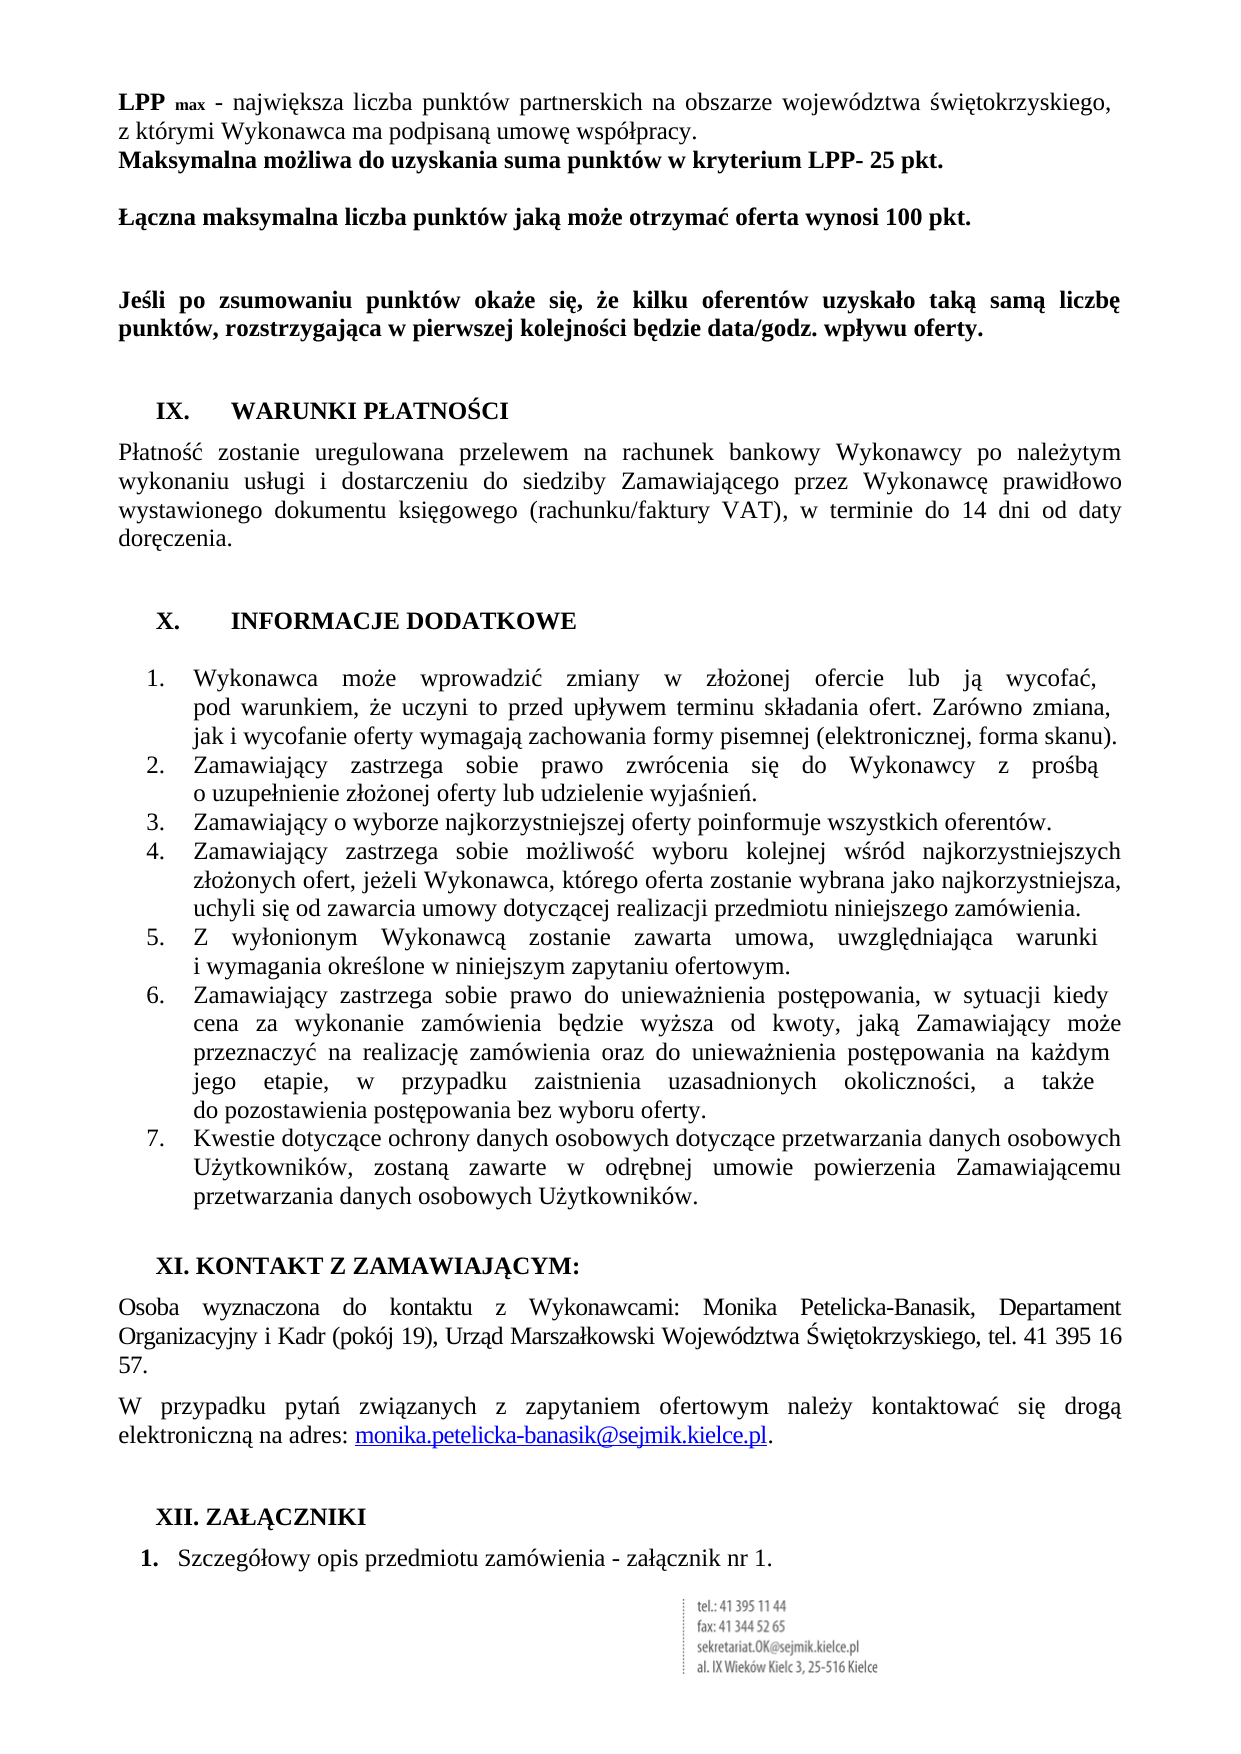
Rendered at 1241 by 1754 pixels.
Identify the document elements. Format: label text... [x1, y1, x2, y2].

list Zamawiający o wyborze najkorzystniejszej oferty poinformuje wszystkich oferentów. [156, 807, 1122, 836]
list Z wyłonionym Wykonawcą zostanie zawarta umowa, uwzględniająca warunki i wymagania określone w niniejszym zapytaniu ofertowym. [156, 922, 1122, 980]
list INFORMACJE DODATKOWE [156, 606, 1122, 635]
list Szczegółowy opis przedmiotu zamówienia - załącznik nr 1. [140, 1543, 1087, 1572]
text Płatność zostanie uregulowana przelewem na rachunek bankowy Wykonawcy po należytym wykonaniu usługi i dostarczeniu do siedziby Zamawiającego przez Wykonawcę prawidłowo wystawionego dokumentu księgowego (rachunku/faktury VAT), w terminie do 14 dni od daty doręczenia. [118, 437, 1122, 552]
text Jeśli po zsumowaniu punktów okaże się, że kilku oferentów uzyskało taką samą liczbę punktów, rozstrzygająca w pierwszej kolejności będzie data/godz. wpływu oferty. [118, 285, 1122, 342]
list WARUNKI PŁATNOŚCI [156, 396, 1122, 425]
list Zamawiający zastrzega sobie prawo do unieważnienia postępowania, w sytuacji kiedy cena za wykonanie zamówienia będzie wyższa od kwoty, jaką Zamawiający może przeznaczyć na realizację zamówienia oraz do unieważnienia postępowania na każdym jego etapie, w przypadku zaistnienia uzasadnionych okoliczności, a także do pozostawienia postępowania bez wyboru oferty. [156, 980, 1122, 1123]
list Wykonawca może wprowadzić zmiany w złożonej ofercie lub ją wycofać, pod warunkiem, że uczyni to przed upływem terminu składania ofert. Zarówno zmiana, jak i wycofanie oferty wymagają zachowania formy pisemnej (elektronicznej, forma skanu). [156, 663, 1122, 750]
text Maksymalna możliwa do uzyskania suma punktów w kryterium LPP- 25 pkt. [118, 145, 1122, 173]
text W przypadku pytań związanych z zapytaniem ofertowym należy kontaktować się drogą elektroniczną na adres: monika.petelicka-banasik@sejmik.kielce.pl. [118, 1391, 1122, 1448]
text Osoba wyznaczona do kontaktu z Wykonawcami: Monika Petelicka-Banasik, Departament Organizacyjny i Kadr (pokój 19), Urząd Marszałkowski Województwa Świętokrzyskiego, tel. 41 395 16 57. [118, 1292, 1122, 1378]
list Kwestie dotyczące ochrony danych osobowych dotyczące przetwarzania danych osobowych Użytkowników, zostaną zawarte w odrębnej umowie powierzenia Zamawiającemu przetwarzania danych osobowych Użytkowników. [156, 1123, 1122, 1210]
picture [682, 1599, 878, 1675]
list Zamawiający zastrzega sobie prawo zwrócenia się do Wykonawcy z prośbą o uzupełnienie złożonej oferty lub udzielenie wyjaśnień. [156, 750, 1122, 807]
text XII. ZAŁĄCZNIKI [155, 1502, 1122, 1531]
text LPP max - największa liczba punktów partnerskich na obszarze województwa świętokrzyskiego, z którymi Wykonawca ma podpisaną umowę współpracy. [118, 87, 1122, 145]
text XI. KONTAKT Z ZAMAWIAJĄCYM: [155, 1251, 1122, 1280]
text Łączna maksymalna liczba punktów jaką może otrzymać oferta wynosi 100 pkt. [118, 202, 1122, 231]
list Zamawiający zastrzega sobie możliwość wyboru kolejnej wśród najkorzystniejszych złożonych ofert, jeżeli Wykonawca, którego oferta zostanie wybrana jako najkorzystniejsza, uchyli się od zawarcia umowy dotyczącej realizacji przedmiotu niniejszego zamówienia. [156, 836, 1122, 922]
